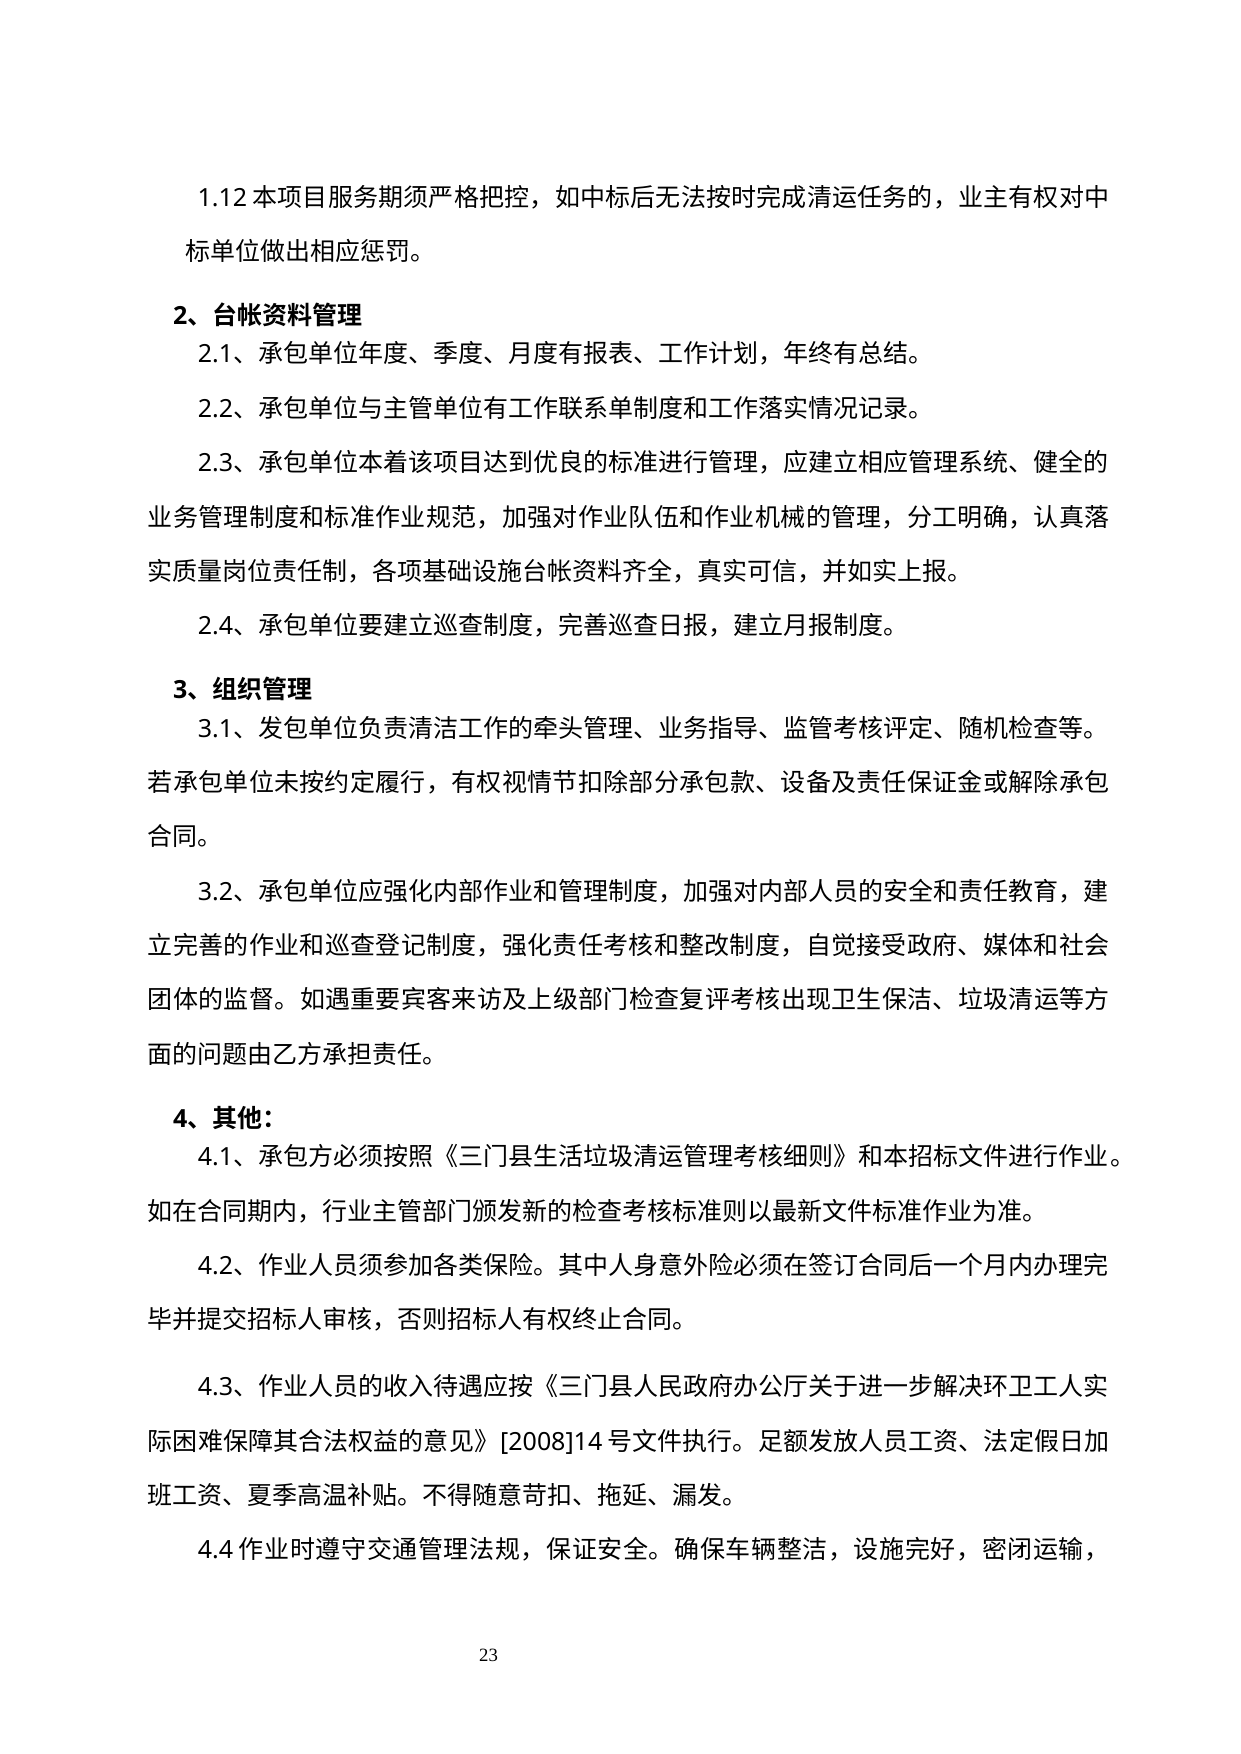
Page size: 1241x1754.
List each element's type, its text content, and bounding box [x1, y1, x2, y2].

text 3、组织管理 [148, 660, 1110, 708]
text 2.3、承包单位本着该项目达到优良的标准进行管理，应建立相应管理系统、健全的业务管理制度和标准作业规范，加强对作业队伍和作业机械的管理，分工明确，认真落实质量岗位责任制，各项基础设施台帐资料齐全，真实可信，并如实上报。 [148, 443, 1110, 588]
text 4.1、承包方必须按照《三门县生活垃圾清运管理考核细则》和本招标文件进行作业。如在合同期内，行业主管部门颁发新的检查考核标准则以最新文件标准作业为准。 [148, 1137, 1110, 1227]
text 2.2、承包单位与主管单位有工作联系单制度和工作落实情况记录。 [148, 388, 1110, 424]
text 2.4、承包单位要建立巡查制度，完善巡查日报，建立月报制度。 [148, 606, 1110, 642]
text 3.2、承包单位应强化内部作业和管理制度，加强对内部人员的安全和责任教育，建立完善的作业和巡查登记制度，强化责任考核和整改制度，自觉接受政府、媒体和社会团体的监督。如遇重要宾客来访及上级部门检查复评考核出现卫生保洁、垃圾清运等方面的问题由乙方承担责任。 [148, 871, 1110, 1071]
text 2、台帐资料管理 [148, 286, 1110, 334]
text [148, 1530, 1110, 1566]
text 4.2、作业人员须参加各类保险。其中人身意外险必须在签订合同后一个月内办理完毕并提交招标人审核，否则招标人有权终止合同。 [148, 1245, 1110, 1336]
text 2.1、承包单位年度、季度、月度有报表、工作计划，年终有总结。 [148, 334, 1110, 370]
text 4、其他： [148, 1089, 1110, 1137]
text 4.3、作业人员的收入待遇应按《三门县人民政府办公厅关于进一步解决环卫工人实际困难保障其合法权益的意见》[2008]14号文件执行。足额发放人员工资、法定假日加班工资、夏季高温补贴。不得随意苛扣、拖延、漏发。 [148, 1367, 1110, 1512]
text 1.12本项目服务期须严格把控，如中标后无法按时完成清运任务的，业主有权对中标单位做出相应惩罚。 [185, 177, 1110, 268]
text 3.1、发包单位负责清洁工作的牵头管理、业务指导、监管考核评定、随机检查等。若承包单位未按约定履行，有权视情节扣除部分承包款、设备及责任保证金或解除承包合同。 [148, 708, 1110, 853]
